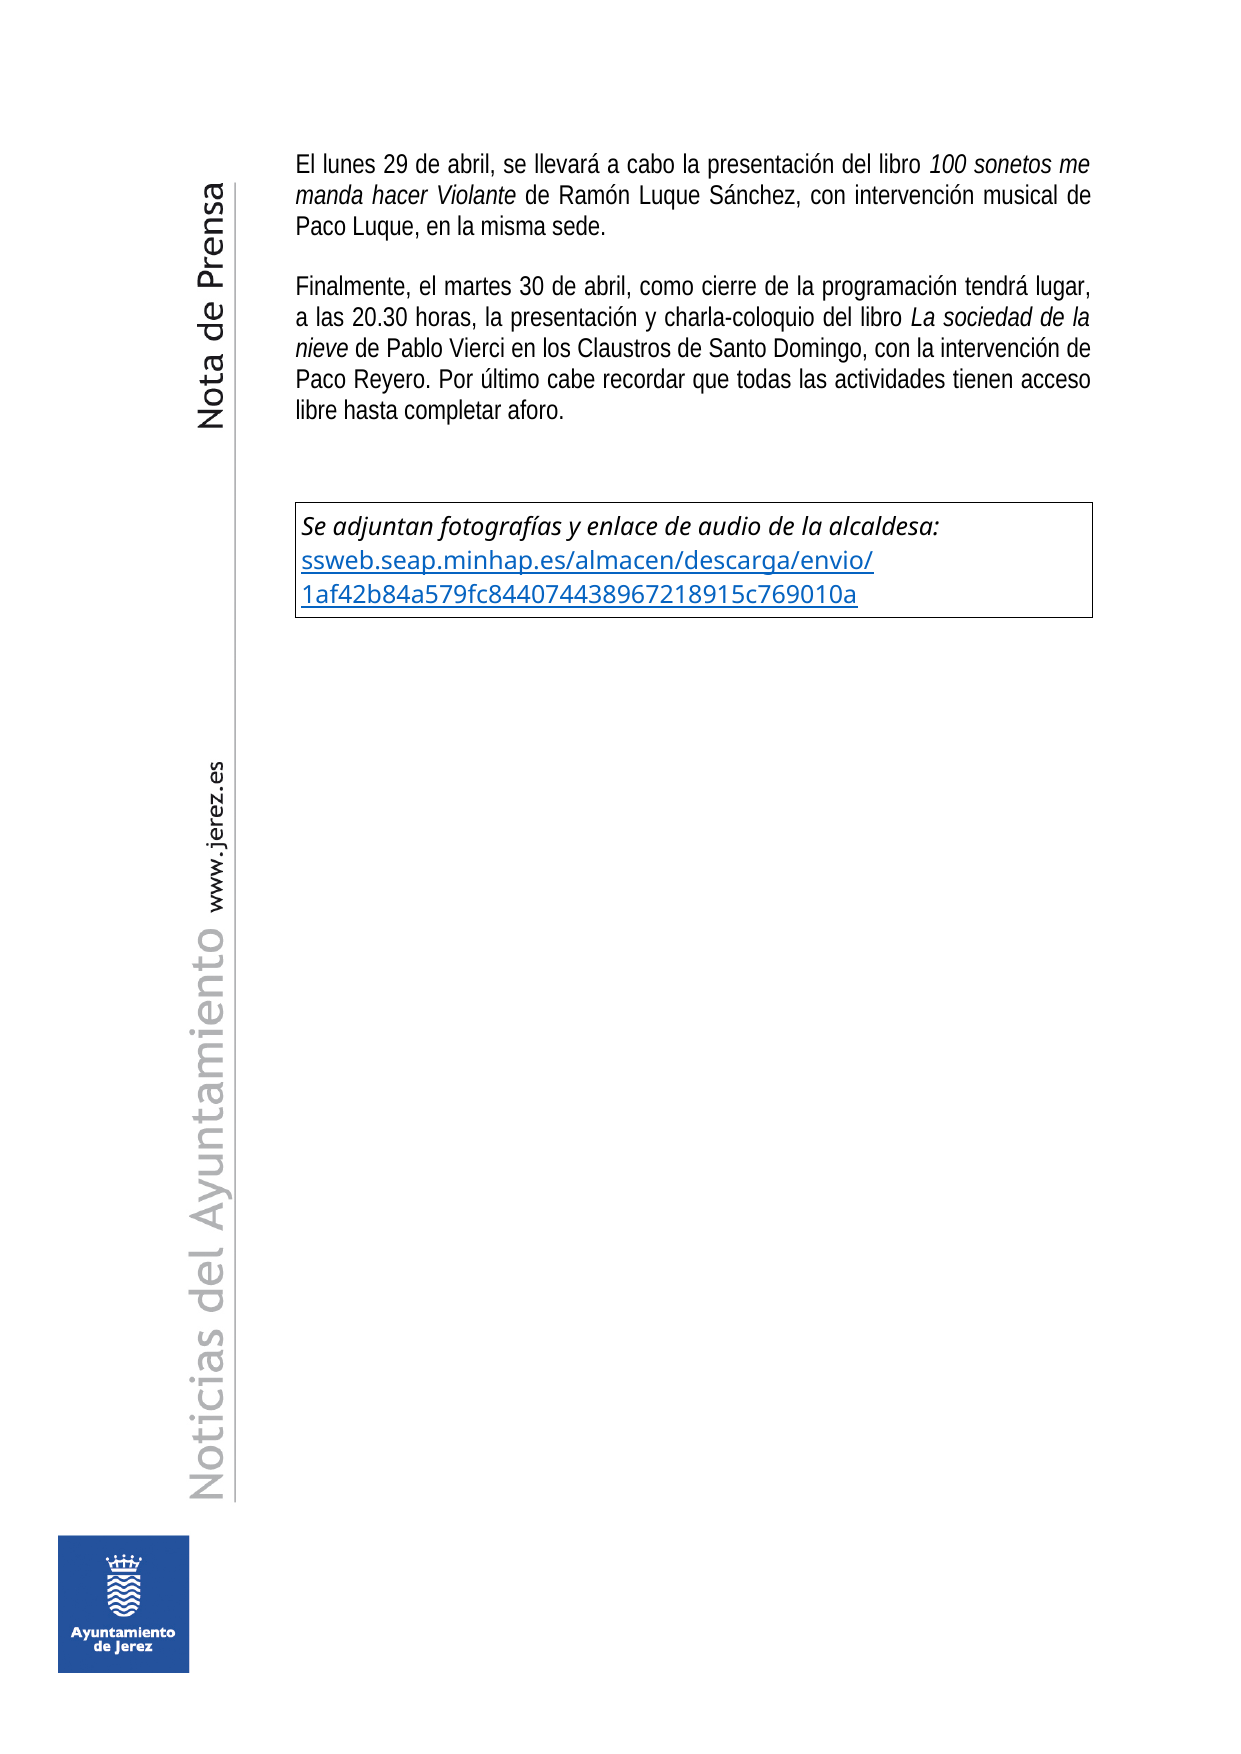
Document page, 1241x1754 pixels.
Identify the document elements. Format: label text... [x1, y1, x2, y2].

table_header Se adjuntan fotografías y enlace de audio de la alcaldesa: ssweb.seap.minhap.es/almacen/descarga/envio/1af42b84a579fc844074438967218915c769010a [296, 503, 1092, 617]
text El lunes 29 de abril, se llevará a cabo la presentación del libro 100 sonetos me manda hacer Violante de Ramón Luque Sánchez, con intervención musical de Paco Luque, en la misma sede. [295, 148, 1092, 241]
picture [58, 181, 236, 1673]
text Finalmente, el martes 30 de abril, como cierre de la programación tendrá lugar, a las 20.30 horas, la presentación y charla-coloquio del libro La sociedad de la nieve de Pablo Vierci en los Claustros de Santo Domingo, con la intervención de Paco Reyero. Por último cabe recordar que todas las actividades tienen acceso libre hasta completar aforo. [295, 270, 1092, 425]
